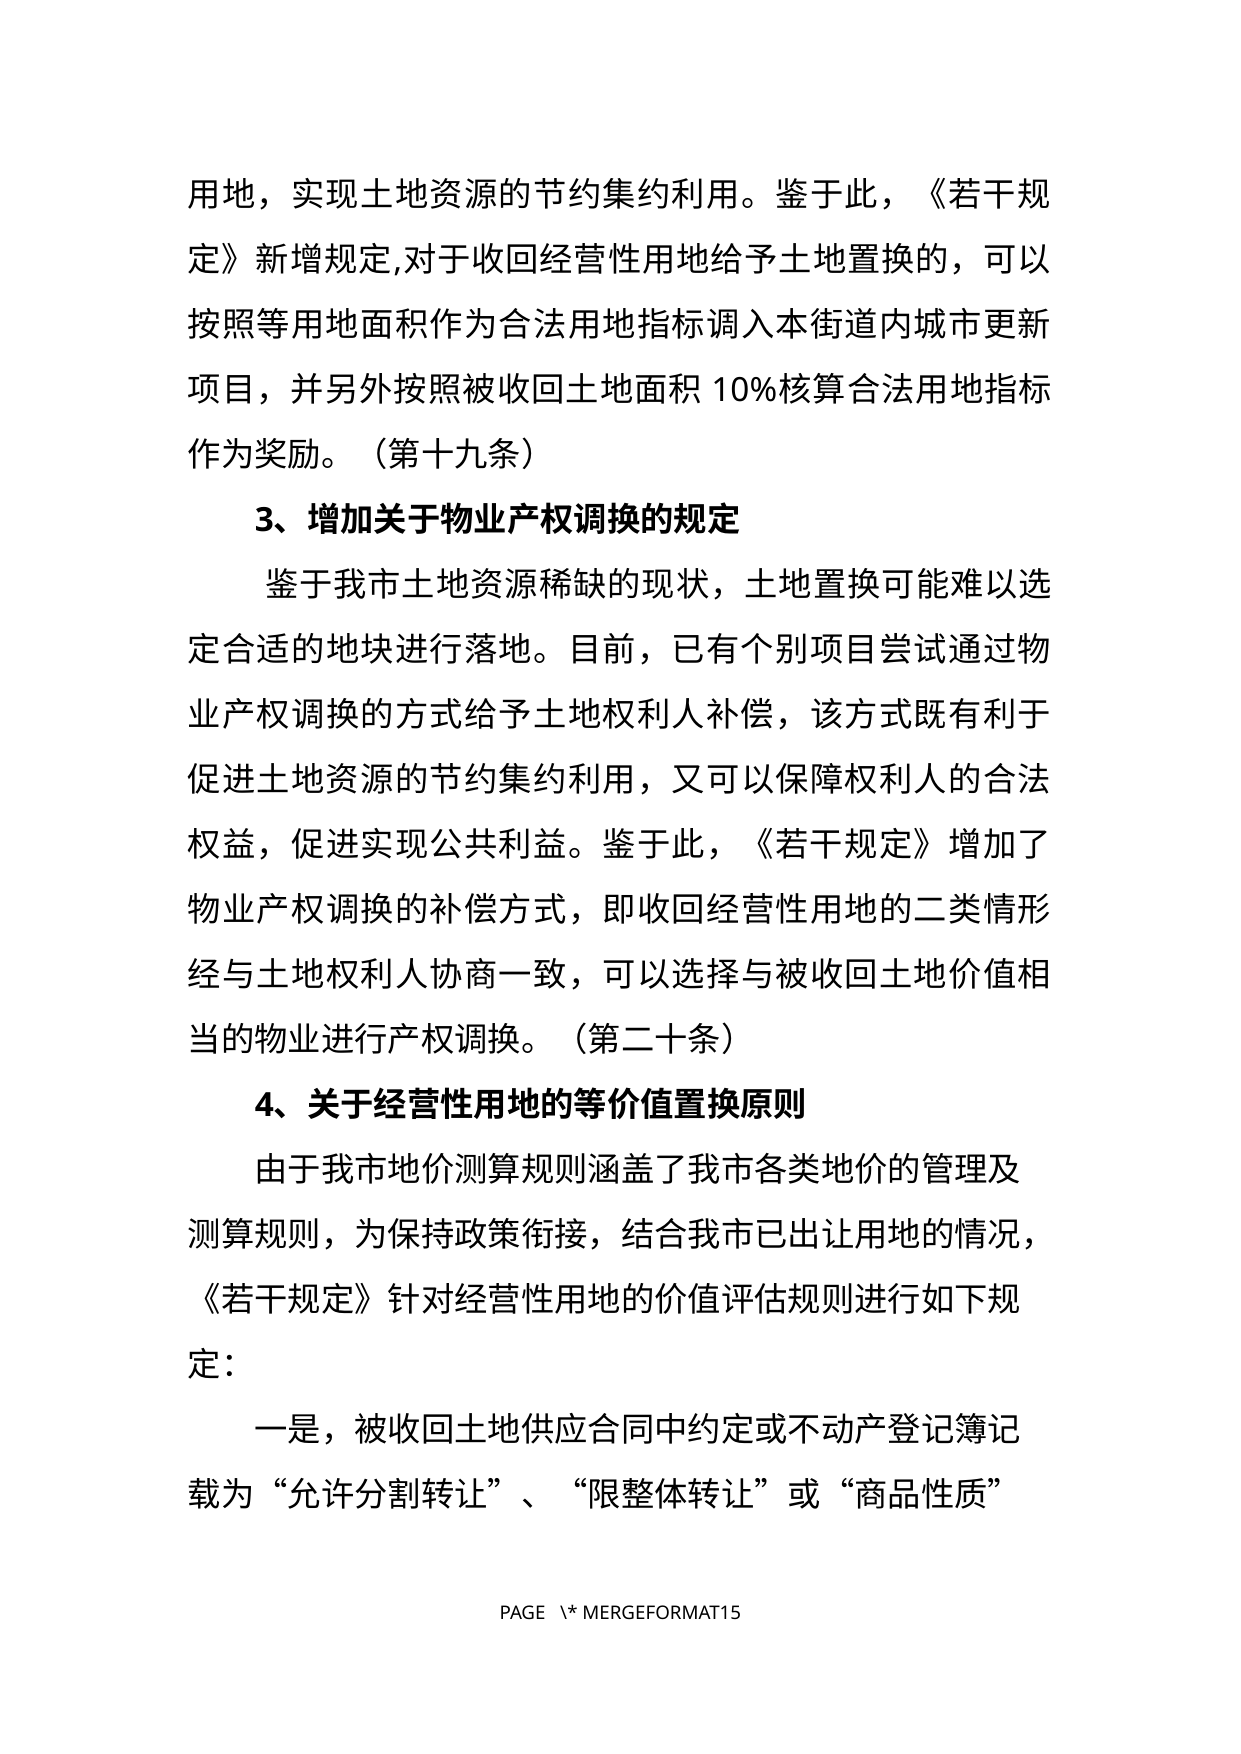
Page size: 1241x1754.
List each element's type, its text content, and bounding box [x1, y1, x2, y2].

text 3、增加关于物业产权调换的规定 [187, 485, 1053, 550]
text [187, 1395, 1053, 1525]
text 鉴于我市土地资源稀缺的现状，土地置换可能难以选定合适的地块进行落地。目前，已有个别项目尝试通过物业产权调换的方式给予土地权利人补偿，该方式既有利于促进土地资源的节约集约利用，又可以保障权利人的合法权益，促进实现公共利益。鉴于此，《若干规定》增加了物业产权调换的补偿方式，即收回经营性用地的二类情形，经与土地权利人协商一致，可以选择与被收回土地价值相当的物业进行产权调换。（第二十条） [187, 550, 1053, 1070]
text 由于我市地价测算规则涵盖了我市各类地价的管理及测算规则，为保持政策衔接，结合我市已出让用地的情况，《若干规定》针对经营性用地的价值评估规则进行如下规定： [187, 1135, 1053, 1395]
text 4、关于经营性用地的等价值置换原则 [187, 1070, 1053, 1135]
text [187, 160, 1053, 485]
